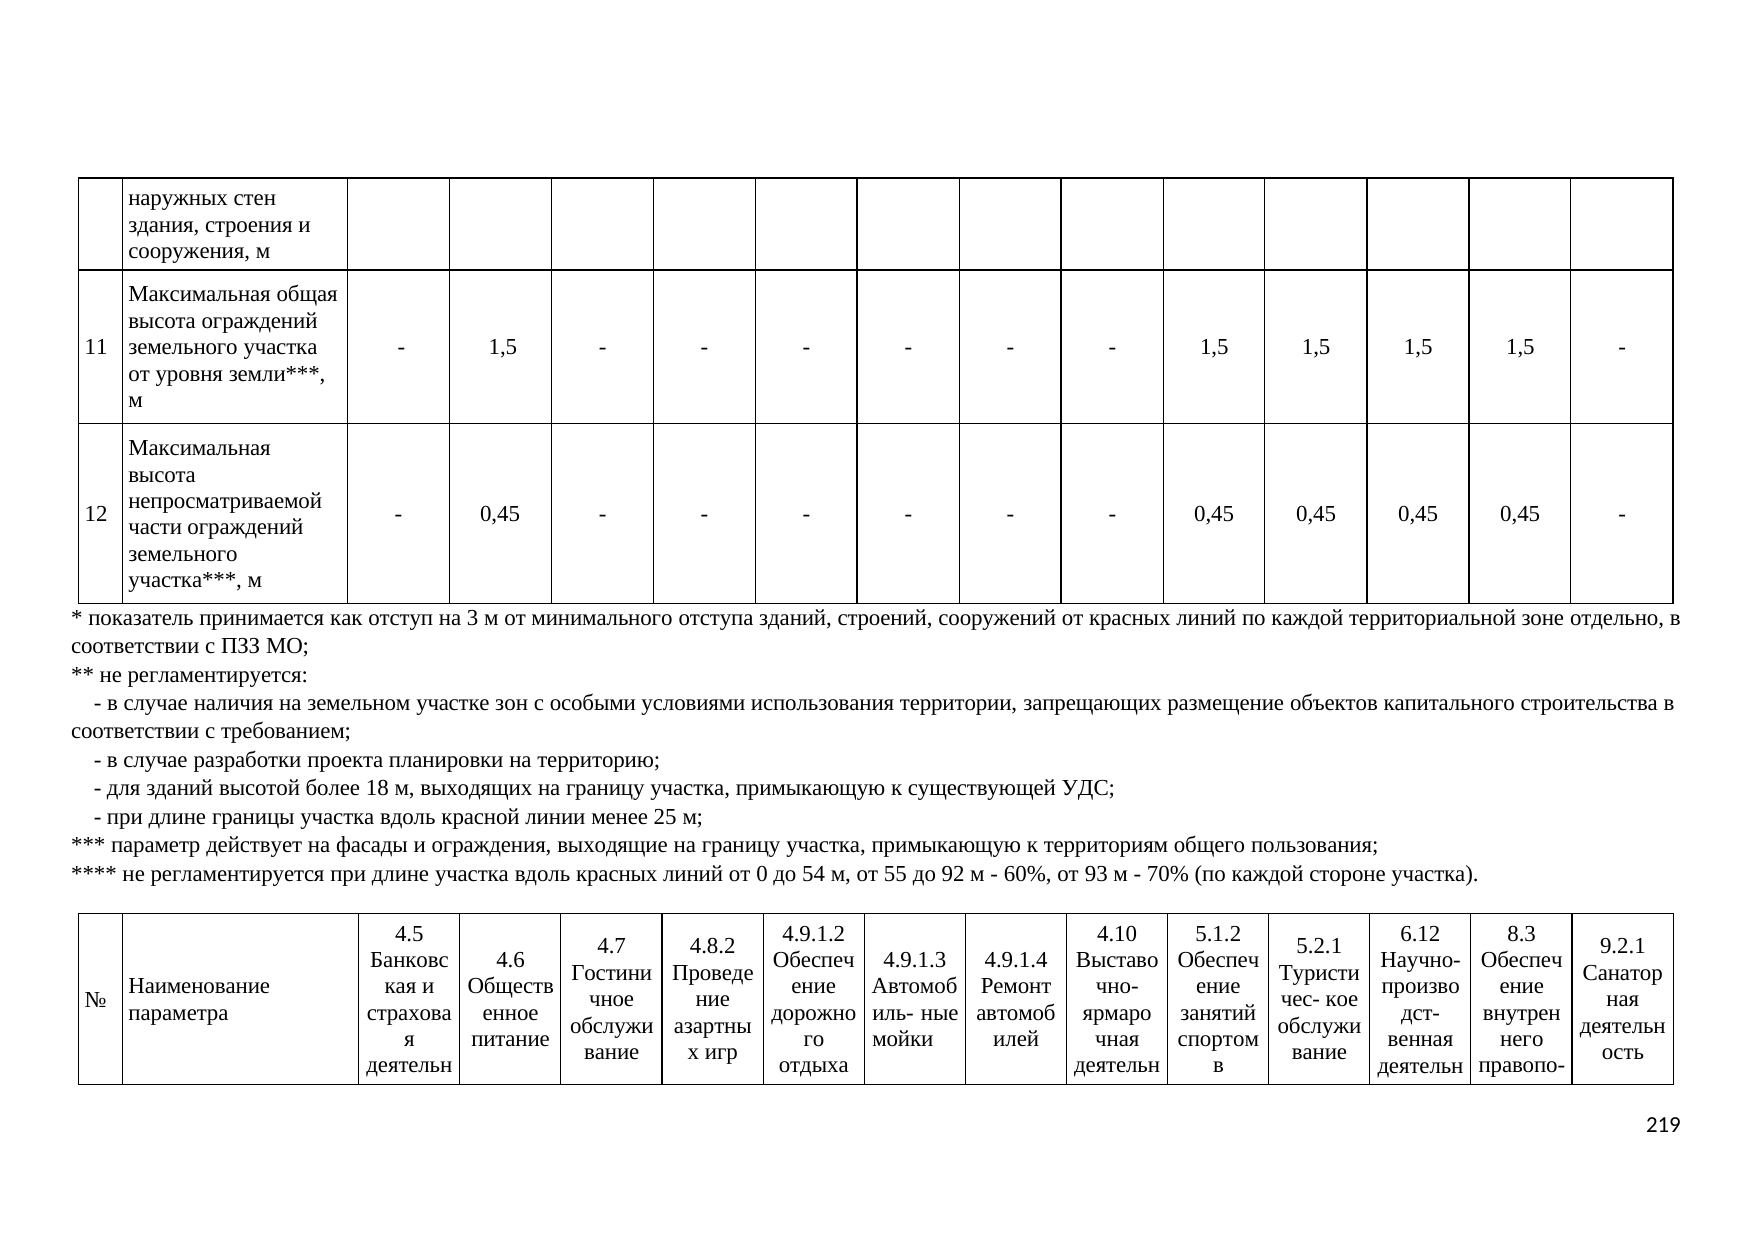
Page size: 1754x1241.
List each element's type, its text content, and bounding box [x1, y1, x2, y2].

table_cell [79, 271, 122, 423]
list в случае наличия на земельном участке зон с особыми условиями использования территории, запрещающих размещение объектов капитального строительства в соответствии с требованием; [71, 689, 1688, 744]
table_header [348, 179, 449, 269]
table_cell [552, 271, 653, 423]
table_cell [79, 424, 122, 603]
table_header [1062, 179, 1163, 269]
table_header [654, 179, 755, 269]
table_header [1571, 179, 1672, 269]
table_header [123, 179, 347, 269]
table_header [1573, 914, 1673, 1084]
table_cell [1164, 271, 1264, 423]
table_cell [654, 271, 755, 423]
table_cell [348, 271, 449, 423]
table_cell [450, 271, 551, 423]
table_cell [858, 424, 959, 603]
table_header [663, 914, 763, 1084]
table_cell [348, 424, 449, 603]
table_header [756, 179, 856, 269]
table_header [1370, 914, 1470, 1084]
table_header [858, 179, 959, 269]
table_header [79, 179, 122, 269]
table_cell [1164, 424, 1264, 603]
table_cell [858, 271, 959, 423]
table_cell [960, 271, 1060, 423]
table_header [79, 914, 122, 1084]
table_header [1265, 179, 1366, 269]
list при длине границы участка вдоль красной линии менее 25 м; [94, 803, 1704, 829]
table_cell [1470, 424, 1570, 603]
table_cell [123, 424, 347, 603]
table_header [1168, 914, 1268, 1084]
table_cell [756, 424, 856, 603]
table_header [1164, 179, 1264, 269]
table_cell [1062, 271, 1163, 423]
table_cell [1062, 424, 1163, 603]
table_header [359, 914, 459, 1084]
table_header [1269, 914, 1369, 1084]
text ** не регламентируется: [71, 661, 1704, 687]
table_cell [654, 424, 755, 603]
list для зданий высотой более 18 м, выходящих на границу участка, примыкающую к существующей УДС; [94, 774, 1704, 801]
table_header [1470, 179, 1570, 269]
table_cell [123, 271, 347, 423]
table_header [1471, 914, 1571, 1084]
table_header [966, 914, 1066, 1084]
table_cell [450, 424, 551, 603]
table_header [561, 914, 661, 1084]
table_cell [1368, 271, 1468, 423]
text *** параметр действует на фасады и ограждения, выходящие на границу участка, примыкающую к территориям общего пользования; [71, 831, 1704, 857]
list в случае разработки проекта планировки на территорию; [94, 746, 1704, 772]
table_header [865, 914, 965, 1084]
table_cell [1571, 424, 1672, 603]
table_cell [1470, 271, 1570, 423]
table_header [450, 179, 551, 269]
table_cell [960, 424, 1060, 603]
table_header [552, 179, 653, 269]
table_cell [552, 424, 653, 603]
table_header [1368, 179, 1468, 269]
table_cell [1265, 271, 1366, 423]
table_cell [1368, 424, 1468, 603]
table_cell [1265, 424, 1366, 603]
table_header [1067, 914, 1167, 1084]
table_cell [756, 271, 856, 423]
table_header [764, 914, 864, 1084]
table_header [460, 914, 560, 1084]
list показатель принимается как отступ на 3 м от минимального отступа зданий, строений, сооружений от красных линий по каждой территориальной зоне отдельно, в соответствии с ПЗЗ МО; [71, 604, 1692, 659]
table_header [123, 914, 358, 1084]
text **** не регламентируется при длине участка вдоль красных линий от 0 до 54 м, от 55 до 92 м - 60%, от 93 м - 70% (по каждой стороне участка). [71, 859, 1704, 886]
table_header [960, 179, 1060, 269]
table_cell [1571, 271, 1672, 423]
